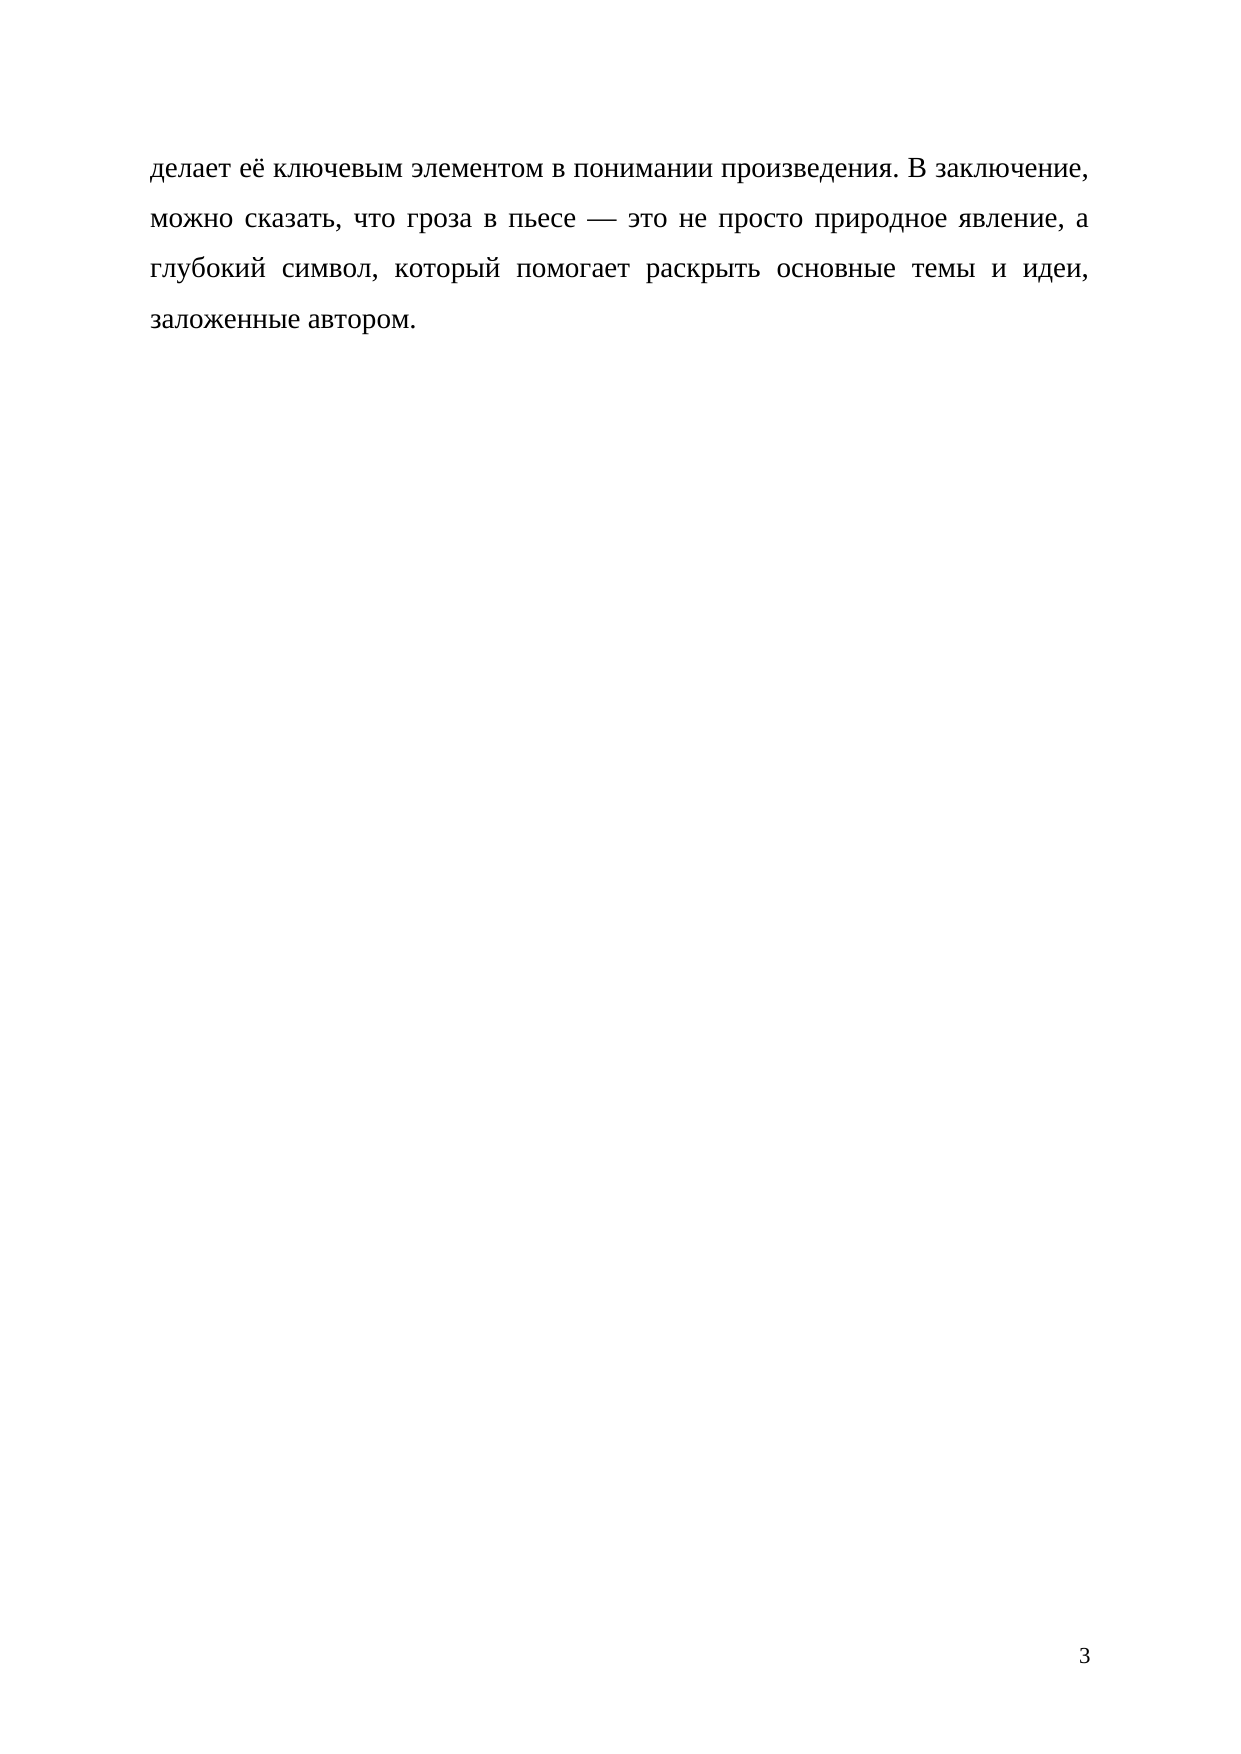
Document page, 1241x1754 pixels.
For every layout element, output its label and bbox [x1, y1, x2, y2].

text [150, 150, 1090, 334]
